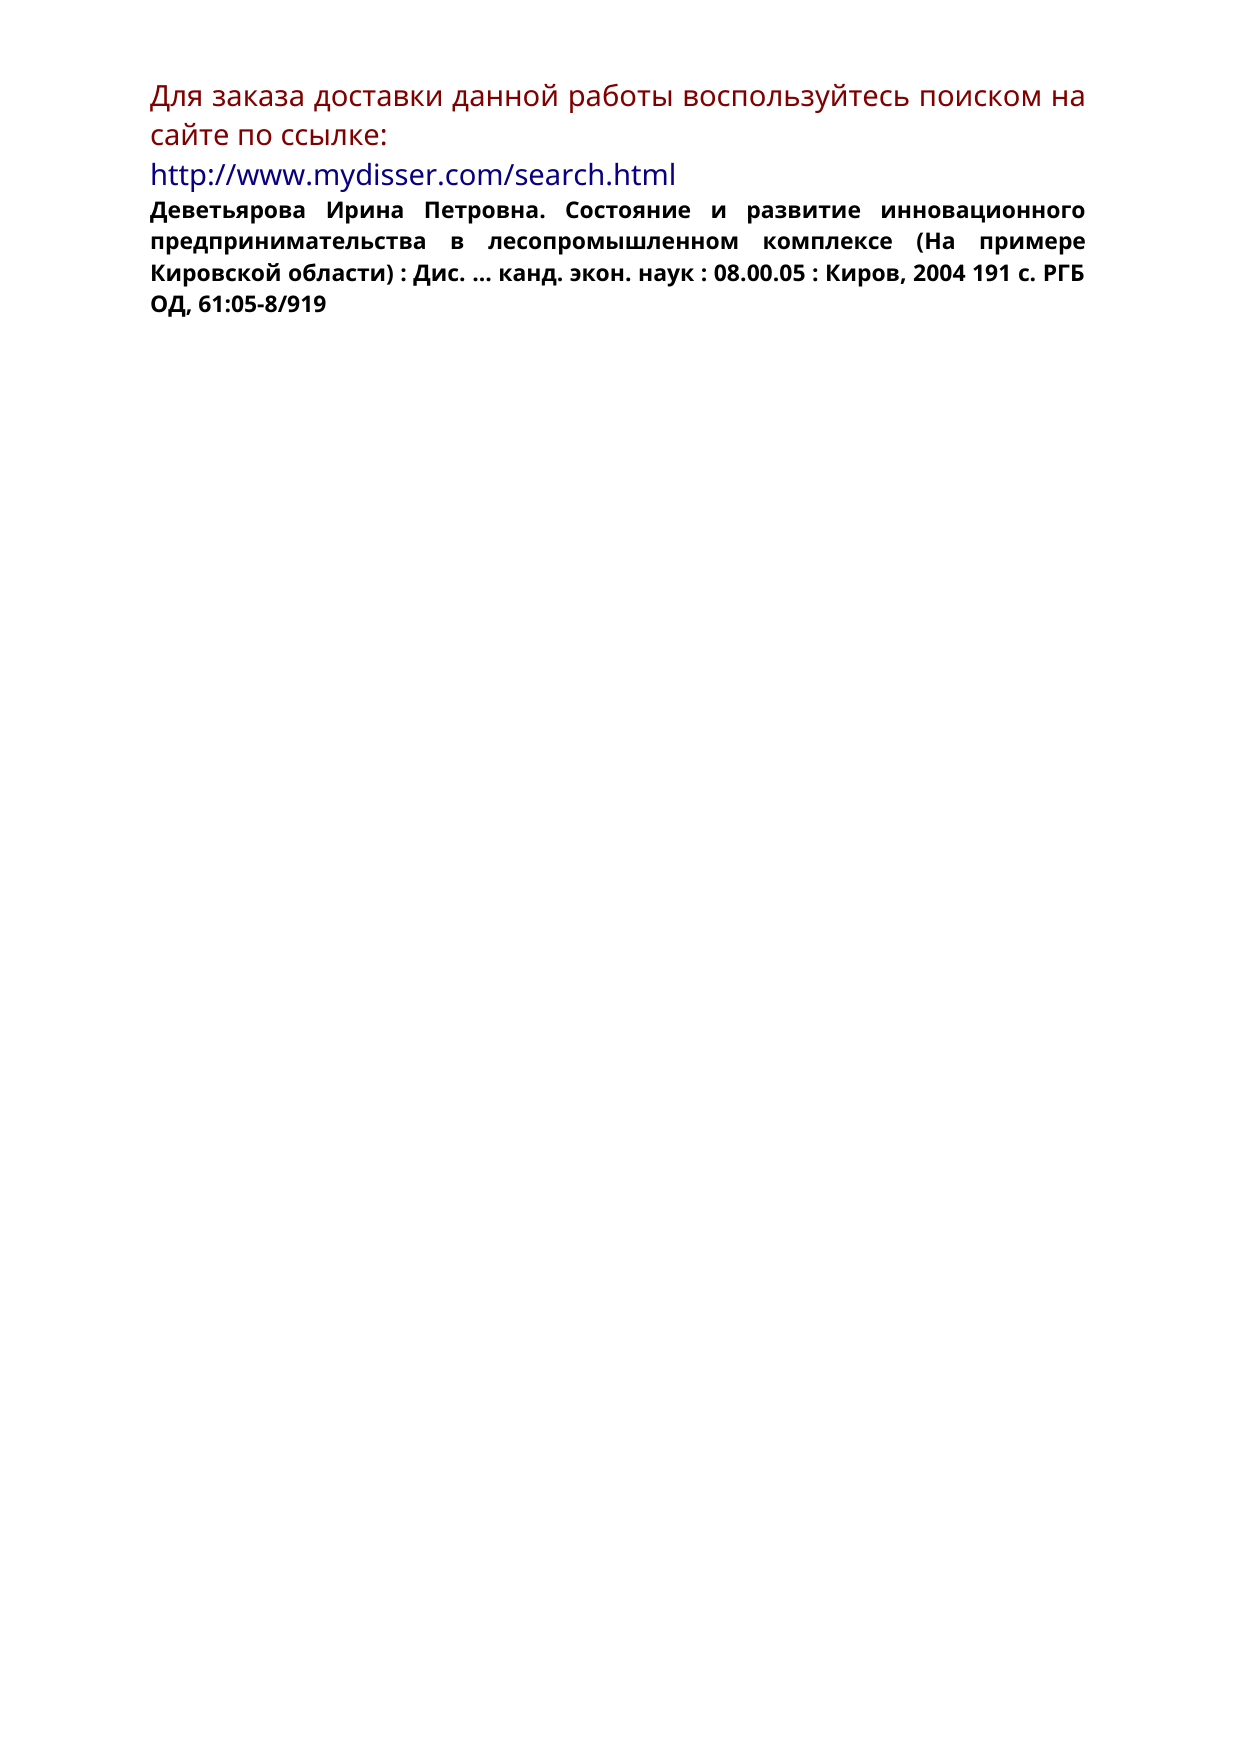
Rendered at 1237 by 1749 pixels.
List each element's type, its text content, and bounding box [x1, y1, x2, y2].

text Деветьярова Ирина Петровна. Состояние и развитие инновационного предпринимательства в лесопромышленном комплексе (На примере Кировской области) : Дис. ... канд. экон. наук : 08.00.05 : Киров, 2004 191 c. РГБ ОД, 61:05-8/919 [150, 194, 1086, 319]
